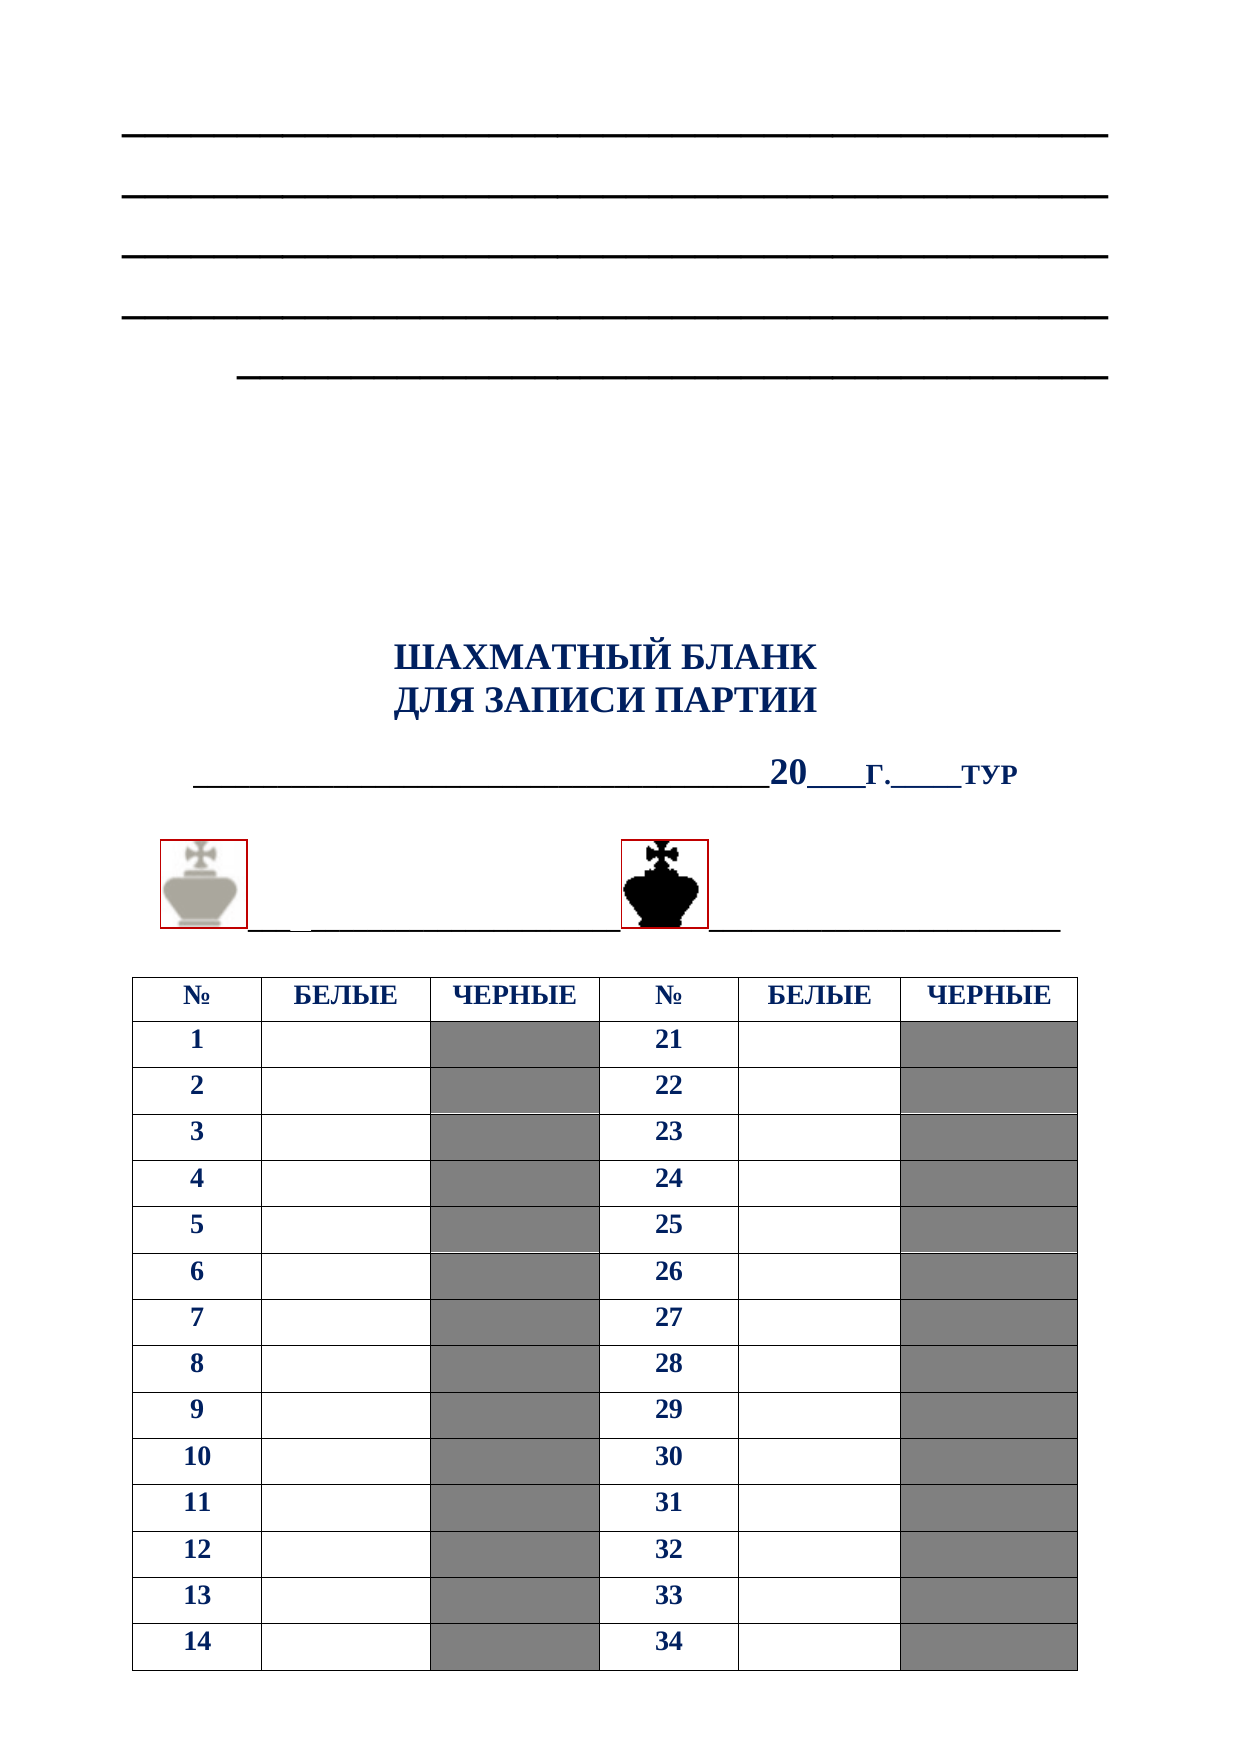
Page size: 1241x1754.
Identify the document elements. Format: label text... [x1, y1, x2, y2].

table_header белые [262, 978, 430, 1021]
table_cell [262, 1115, 430, 1160]
table_cell [262, 1346, 430, 1392]
table_cell [431, 1207, 599, 1252]
table_cell [262, 1578, 430, 1623]
table_cell 22 [600, 1068, 738, 1113]
table_cell [901, 1022, 1077, 1067]
table_cell [431, 1485, 599, 1531]
table_cell [739, 1624, 900, 1670]
table_cell [739, 1161, 900, 1206]
table_cell 2 [133, 1068, 261, 1113]
table_cell [431, 1022, 599, 1067]
table_cell [262, 1022, 430, 1067]
table_cell [262, 1068, 430, 1113]
table_cell 26 [600, 1254, 738, 1299]
table_cell [901, 1254, 1077, 1299]
table_cell [739, 1439, 900, 1484]
table_cell [739, 1254, 900, 1299]
table_cell [431, 1254, 599, 1299]
table_cell 34 [600, 1624, 738, 1670]
table_header черные [901, 978, 1077, 1021]
table_cell [901, 1485, 1077, 1531]
table_cell 10 [133, 1439, 261, 1484]
table_cell [901, 1068, 1077, 1113]
table_cell 21 [600, 1022, 738, 1067]
table_cell [431, 1624, 599, 1670]
table_cell [901, 1393, 1077, 1438]
table_header черные [431, 978, 599, 1021]
table_cell 27 [600, 1300, 738, 1345]
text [103, 89, 1107, 383]
table_header № [133, 978, 261, 1021]
table_cell [739, 1532, 900, 1577]
table_cell [431, 1578, 599, 1623]
table_cell 4 [133, 1161, 261, 1206]
table_cell [431, 1300, 599, 1345]
table_cell 23 [600, 1115, 738, 1160]
table_cell [262, 1532, 430, 1577]
table_cell [739, 1207, 900, 1252]
table_cell [901, 1115, 1077, 1160]
text для записи партии [103, 677, 1107, 721]
table_cell 13 [133, 1578, 261, 1623]
table_cell 9 [133, 1393, 261, 1438]
table_cell 14 [133, 1624, 261, 1670]
table_cell [431, 1346, 599, 1392]
table_cell 25 [600, 1207, 738, 1252]
text _________________________________________20____г._____тур [103, 750, 1107, 793]
table_header белые [739, 978, 900, 1021]
table_cell 6 [133, 1254, 261, 1299]
table_cell [262, 1485, 430, 1531]
table_cell [901, 1532, 1077, 1577]
table_cell [901, 1624, 1077, 1670]
table_cell [262, 1439, 430, 1484]
table_cell [262, 1254, 430, 1299]
table_cell [901, 1439, 1077, 1484]
table_cell 1 [133, 1022, 261, 1067]
table_cell [262, 1207, 430, 1252]
table_cell 33 [600, 1578, 738, 1623]
table_cell [901, 1161, 1077, 1206]
table_cell [262, 1624, 430, 1670]
table_cell [431, 1393, 599, 1438]
text Шахматный бланк [103, 634, 1107, 677]
table_cell 31 [600, 1485, 738, 1531]
table_cell [262, 1161, 430, 1206]
table_cell 12 [133, 1532, 261, 1577]
table_cell [739, 1115, 900, 1160]
table_cell 30 [600, 1439, 738, 1484]
table_cell 32 [600, 1532, 738, 1577]
table_cell [431, 1161, 599, 1206]
table_cell 24 [600, 1161, 738, 1206]
table_cell 5 [133, 1207, 261, 1252]
table_cell [739, 1068, 900, 1113]
table_cell [431, 1439, 599, 1484]
table_cell 8 [133, 1346, 261, 1392]
table_cell [739, 1393, 900, 1438]
table_cell 7 [133, 1300, 261, 1345]
table_cell [901, 1207, 1077, 1252]
table_cell 3 [133, 1115, 261, 1160]
table_cell [262, 1393, 430, 1438]
table_cell [739, 1022, 900, 1067]
table_cell 28 [600, 1346, 738, 1392]
table_cell [431, 1532, 599, 1577]
table_cell [739, 1300, 900, 1345]
table_cell [431, 1068, 599, 1113]
table_cell 29 [600, 1393, 738, 1438]
table_cell [901, 1300, 1077, 1345]
table_cell [262, 1300, 430, 1345]
text ___ _______________________________________________ [103, 839, 1107, 935]
table_cell [901, 1346, 1077, 1392]
table_header № [600, 978, 738, 1021]
table_cell [901, 1578, 1077, 1623]
table_cell [739, 1346, 900, 1392]
table_cell [739, 1485, 900, 1531]
table_cell 11 [133, 1485, 261, 1531]
table_cell [431, 1115, 599, 1160]
table_cell [739, 1578, 900, 1623]
